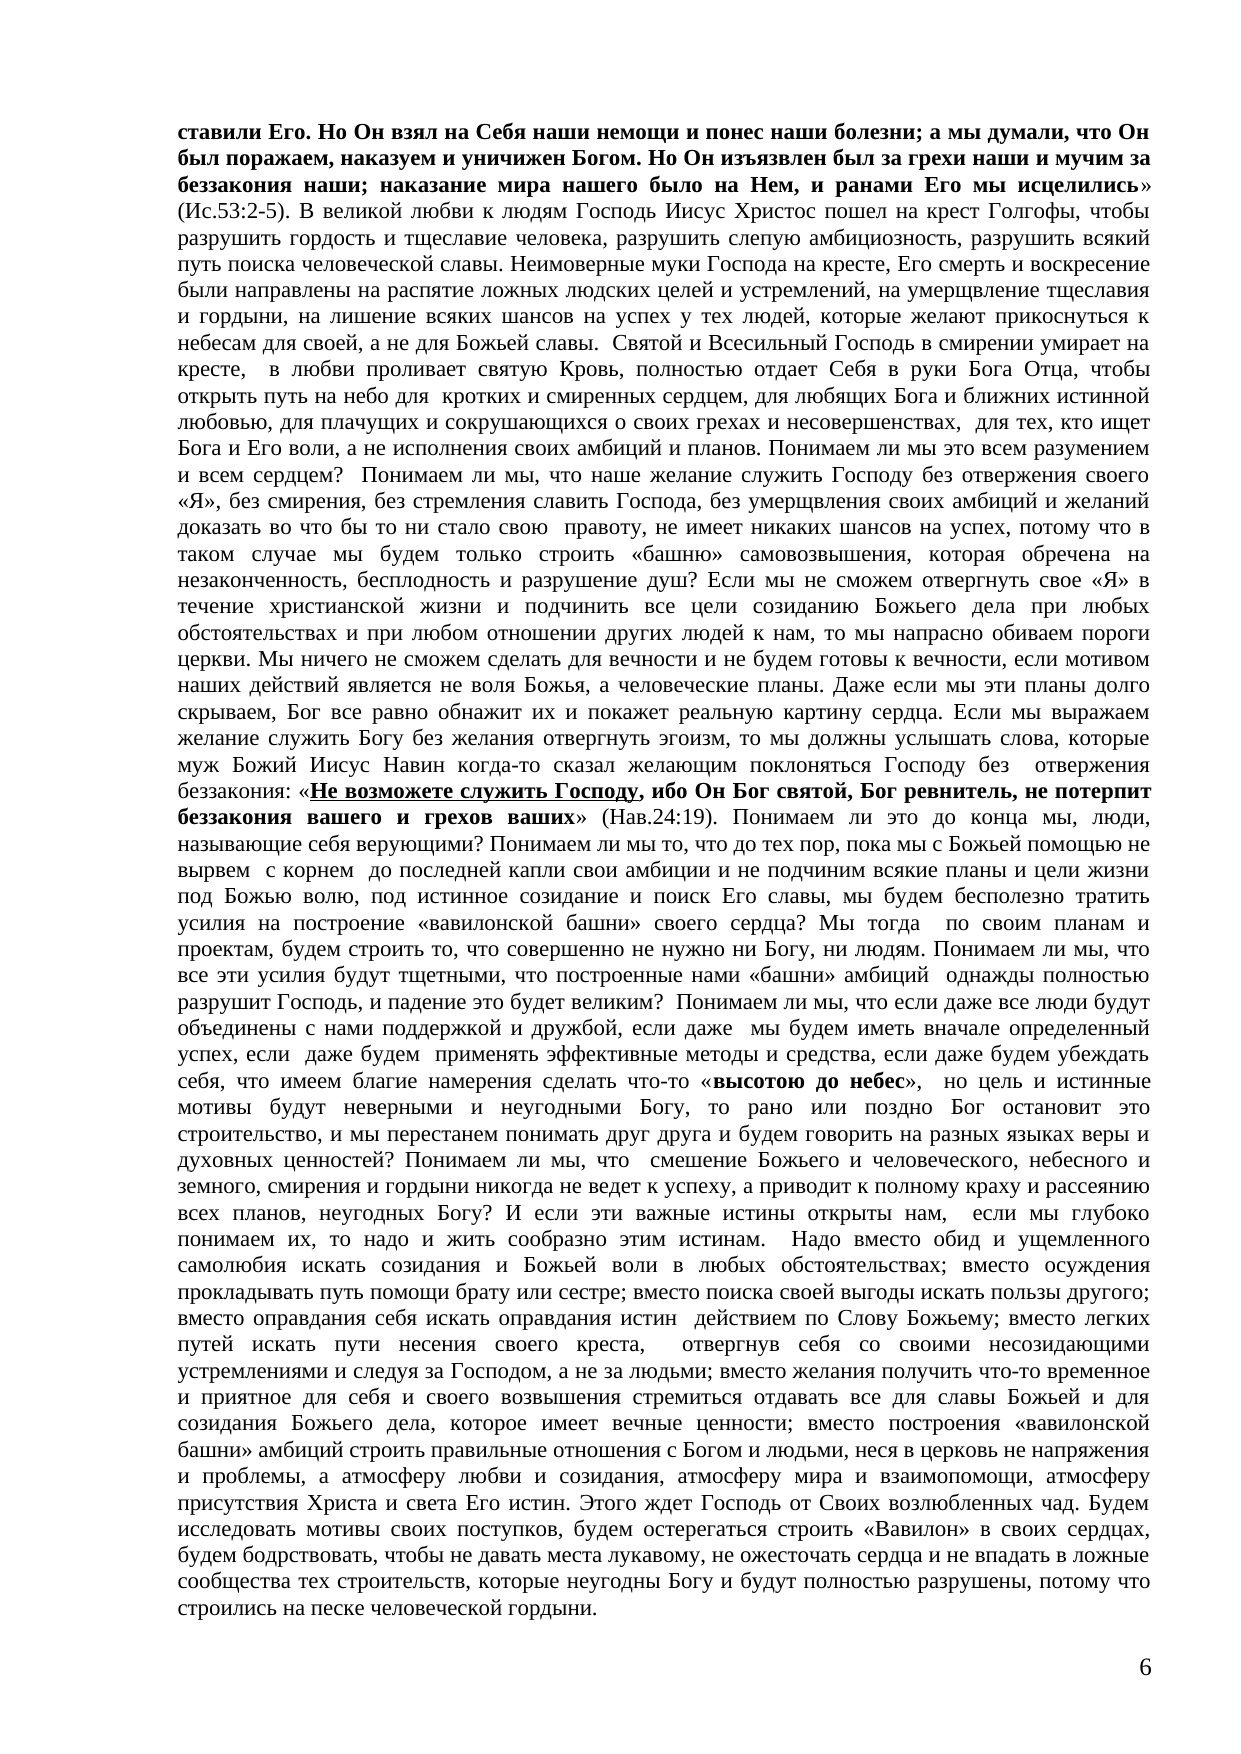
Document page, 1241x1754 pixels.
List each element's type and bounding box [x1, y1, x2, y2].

text [177, 118, 1152, 1620]
